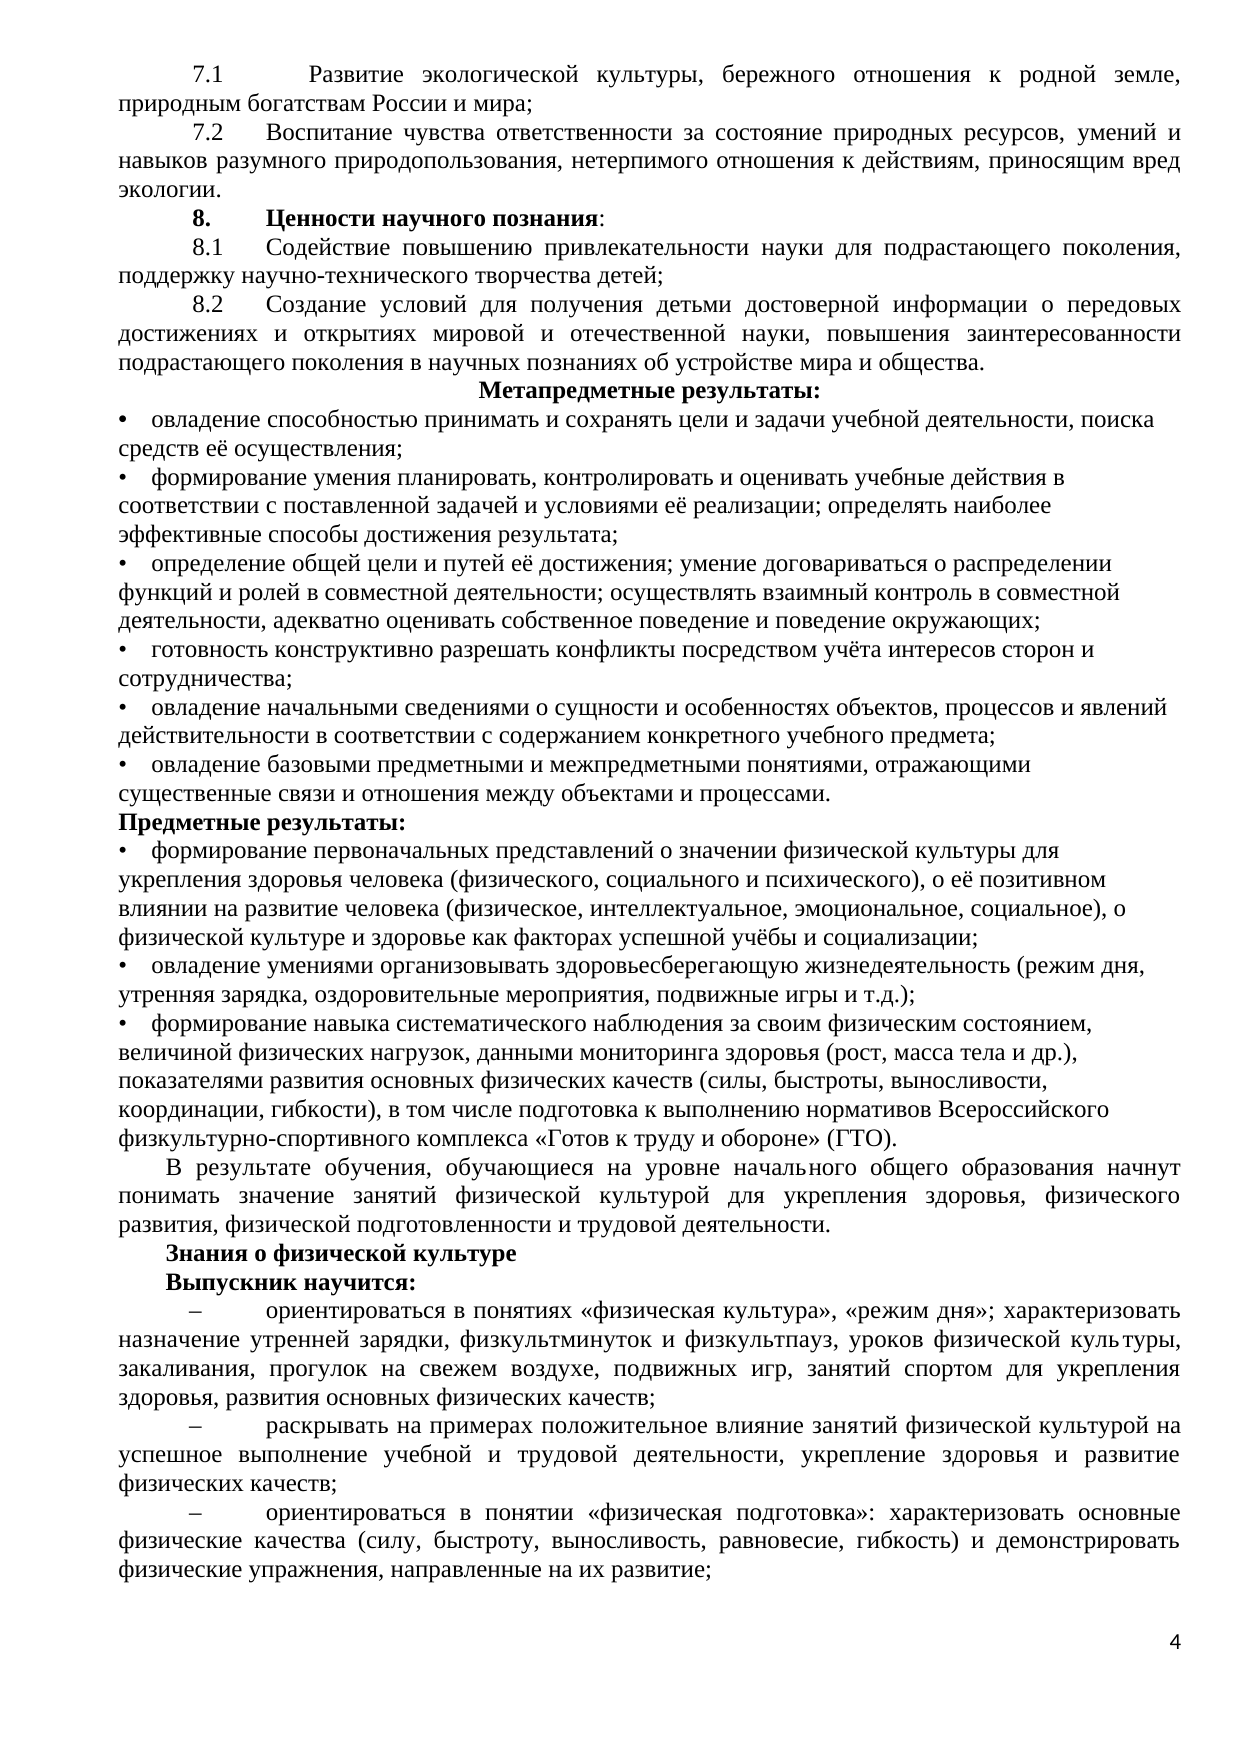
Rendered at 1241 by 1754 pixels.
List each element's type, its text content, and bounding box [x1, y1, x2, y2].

text раскрывать на примерах положительное влияние занятий физической культурой на успешное выполнение учебной и трудовой деятельности, укрепление здоровья и развитие физических качеств; [118, 1410, 1181, 1497]
text • овладение умениями организовывать здоровьесберегающую жизнедеятельность (режим дня, утренняя зарядка, оздоровительные мероприятия, подвижные игры и т.д.); [118, 950, 1181, 1008]
text • определение общей цели и путей её достижения; умение договариваться о распределении функций и ролей в совместной деятельности; осуществлять взаимный контроль в совместной деятельности, адекватно оценивать собственное поведение и поведение окружающих; [118, 548, 1181, 634]
text • овладение базовыми предметными и межпредметными понятиями, отражающими существенные связи и отношения между объектами и процессами. [118, 749, 1181, 807]
text Выпускник научится: [118, 1267, 1181, 1295]
list Ценности научного познания: [118, 203, 1181, 232]
text Метапредметные результаты: [118, 375, 1181, 404]
list Содействие повышению привлекательности науки для подрастающего поколения, поддержку научно-технического творчества детей; [118, 232, 1181, 289]
text • формирование первоначальных представлений о значении физической культуры для укрепления здоровья человека (физического, социального и психического), о её позитивном влиянии на развитие человека (физическое, интеллектуальное, эмоциональное, социальное), о физической культуре и здоровье как факторах успешной учёбы и социализации; [118, 835, 1181, 950]
text • готовность конструктивно разрешать конфликты посредством учёта интересов сторон и сотрудничества; [118, 634, 1181, 692]
text В результате обучения, обучающиеся на уровне начального общего образования начнут понимать значение занятий физической культурой для укрепления здоровья, физического развития, физической подготовленности и трудовой деятельности. [118, 1152, 1181, 1238]
text • овладение способностью принимать и сохранять цели и задачи учебной деятельности, поиска средств её осуществления; [118, 404, 1181, 462]
text • овладение начальными сведениями о сущности и особенностях объектов, процессов и явлений действительности в соответствии с содержанием конкретного учебного предмета; [118, 692, 1181, 749]
text ориентироваться в понятиях «физическая культура», «режим дня»; характеризовать назначение утренней зарядки, физкультминуток и физкультпауз, уроков физической культуры, закаливания, прогулок на свежем воздухе, подвижных игр, занятий спортом для укрепления здоровья, развития основных физических качеств; [118, 1295, 1181, 1410]
list Развитие экологической культуры, бережного отношения к родной земле, природным богатствам России и мира; [118, 59, 1181, 117]
list Воспитание чувства ответственности за состояние природных ресурсов, умений и навыков разумного природопользования, нетерпимого отношения к действиям, приносящим вред экологии. [118, 117, 1181, 203]
text • формирование навыка систематического наблюдения за своим физическим состоянием, величиной физических нагрузок, данными мониторинга здоровья (рост, масса тела и др.), показателями развития основных физических качеств (силы, быстроты, выносливости, координации, гибкости), в том числе подготовка к выполнению нормативов Всероссийского физкультурно-спортивного комплекса «Готов к труду и обороне» (ГТО). [118, 1008, 1181, 1152]
list Создание условий для получения детьми достоверной информации о передовых достижениях и открытиях мировой и отечественной науки, повышения заинтересованности подрастающего поколения в научных познаниях об устройстве мира и общества. [118, 289, 1181, 375]
text ориентироваться в понятии «физическая подготовка»: характеризовать основные физические качества (силу, быстроту, выносливость, равновесие, гибкость) и демонстрировать физические упражнения, направленные на их развитие; [118, 1497, 1181, 1583]
text Знания о физической культуре [118, 1238, 1181, 1267]
text Предметные результаты: [118, 807, 1181, 835]
text • формирование умения планировать, контролировать и оценивать учебные действия в соответствии с поставленной задачей и условиями её реализации; определять наиболее эффективные способы достижения результата; [118, 462, 1181, 548]
